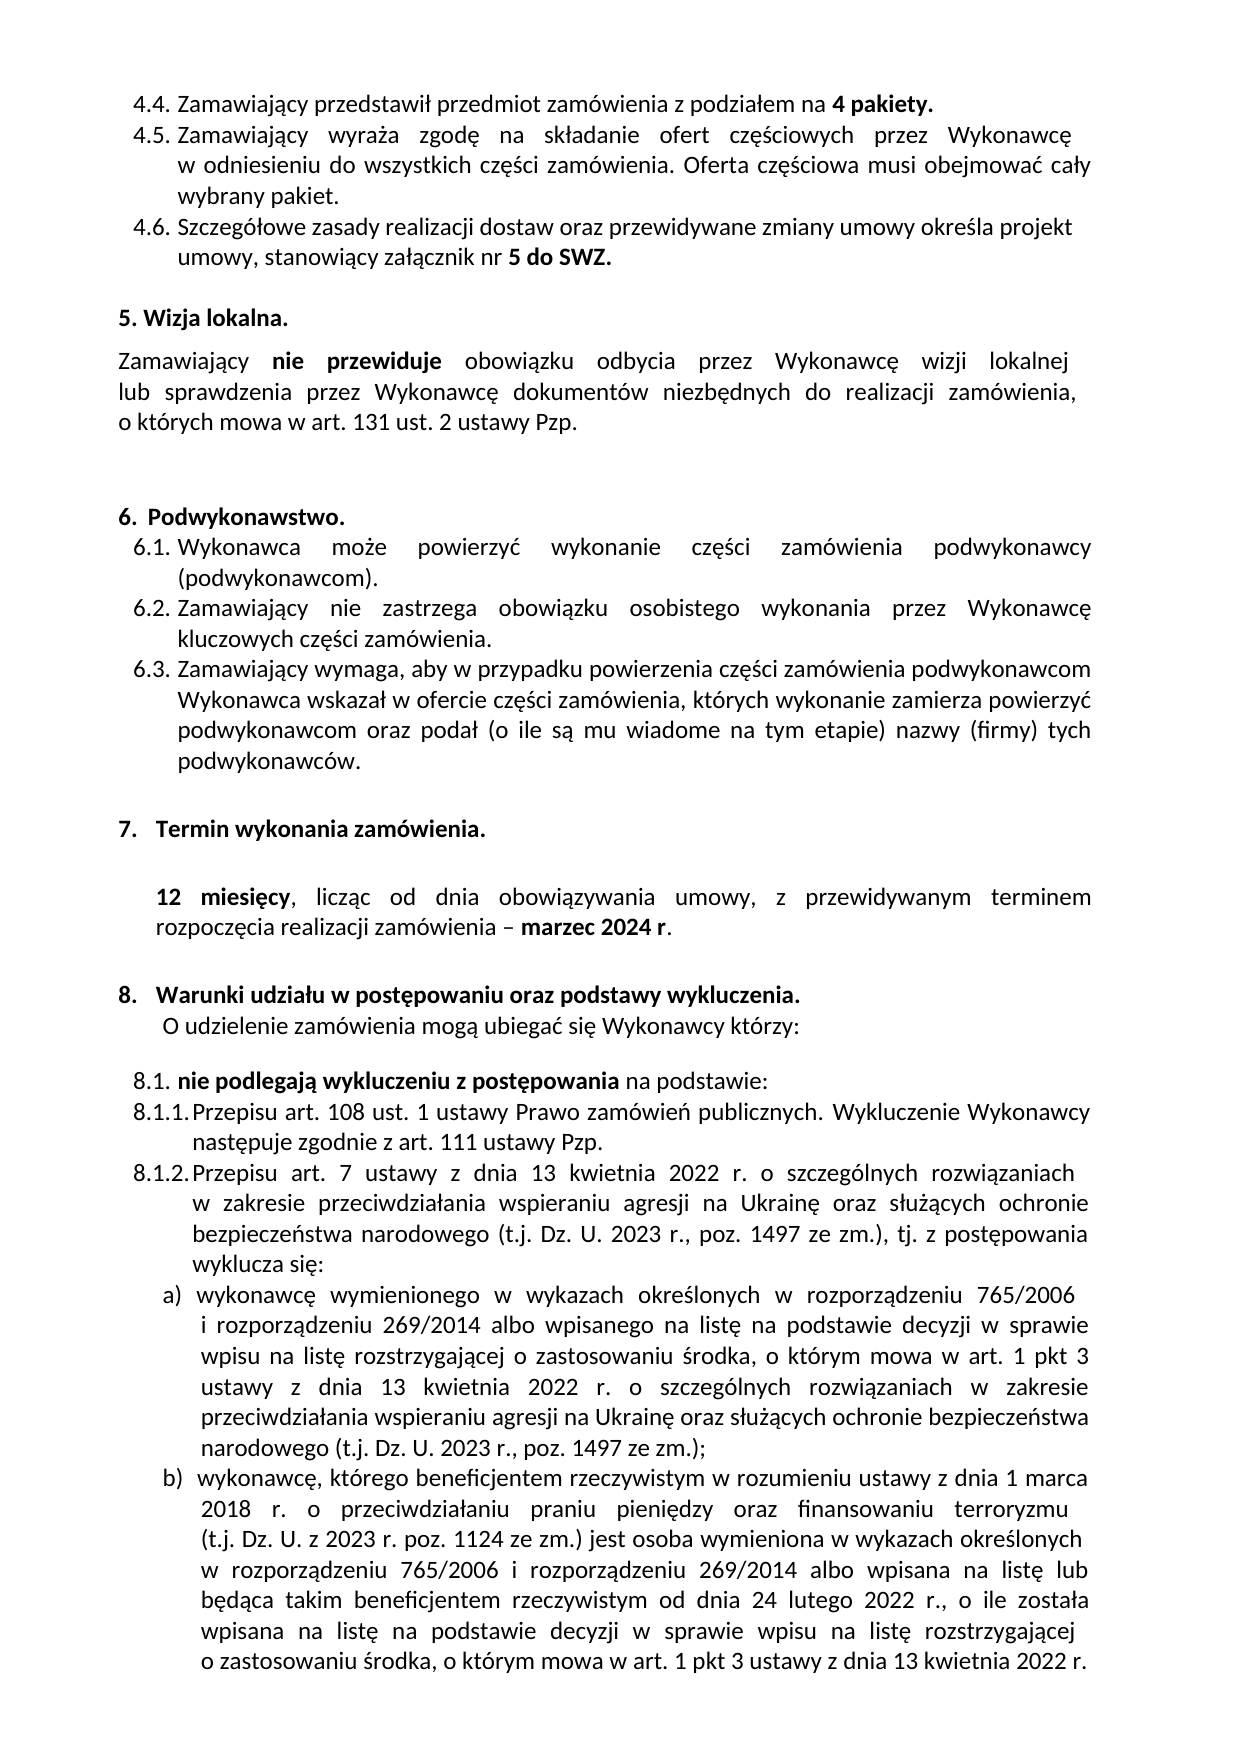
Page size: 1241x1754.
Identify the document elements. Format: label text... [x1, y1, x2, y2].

list Przepisu art. 7 ustawy z dnia 13 kwietnia 2022 r. o szczególnych rozwiązaniach w zakresie przeciwdziałania wspieraniu agresji na Ukrainę oraz służących ochronie bezpieczeństwa narodowego (t.j. Dz. U. 2023 r., poz. 1497 ze zm.), tj. z postępowania wyklucza się: [133, 1157, 1090, 1279]
subtitle Podwykonawstwo. [118, 501, 1092, 531]
subtitle Zamawiający nie przewiduje obowiązku odbycia przez Wykonawcę wizji lokalnej lub sprawdzenia przez Wykonawcę dokumentów niezbędnych do realizacji zamówienia, o których mowa w art. 131 ust. 2 ustawy Pzp. [118, 345, 1092, 437]
list nie podlegają wykluczeniu z postępowania na podstawie: [133, 1066, 1090, 1096]
text O udzielenie zamówienia mogą ubiegać się Wykonawcy którzy: [118, 1010, 1090, 1041]
list a) wykonawcę wymienionego w wykazach określonych w rozporządzeniu 765/2006 i rozporządzeniu 269/2014 albo wpisanego na listę na podstawie decyzji w sprawie wpisu na listę rozstrzygającej o zastosowaniu środka, o którym mowa w art. 1 pkt 3 ustawy z dnia 13 kwietnia 2022 r. o szczególnych rozwiązaniach w zakresie przeciwdziałania wspieraniu agresji na Ukrainę oraz służących ochronie bezpieczeństwa narodowego (t.j. Dz. U. 2023 r., poz. 1497 ze zm.); [162, 1279, 1090, 1462]
subtitle 5. Wizja lokalna. [118, 302, 1092, 333]
subtitle Zamawiający wymaga, aby w przypadku powierzenia części zamówienia podwykonawcom Wykonawca wskazał w ofercie części zamówienia, których wykonanie zamierza powierzyć podwykonawcom oraz podał (o ile są mu wiadome na tym etapie) nazwy (firmy) tych podwykonawców. [133, 653, 1092, 775]
list Szczegółowe zasady realizacji dostaw oraz przewidywane zmiany umowy określa projekt [133, 211, 1092, 241]
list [162, 1462, 1090, 1676]
subtitle Zamawiający nie zastrzega obowiązku osobistego wykonania przez Wykonawcę kluczowych części zamówienia. [133, 592, 1092, 653]
list Przepisu art. 108 ust. 1 ustawy Prawo zamówień publicznych. Wykluczenie Wykonawcy następuje zgodnie z art. 111 ustawy Pzp. [133, 1096, 1090, 1157]
subtitle 12 miesięcy, licząc od dnia obowiązywania umowy, z przewidywanym terminem rozpoczęcia realizacji zamówienia – marzec 2024 r. [156, 881, 1092, 942]
text umowy, stanowiący załącznik nr 5 do SWZ. [177, 241, 1092, 272]
subtitle Warunki udziału w postępowaniu oraz podstawy wykluczenia. [118, 979, 1092, 1010]
subtitle Termin wykonania zamówienia. [118, 813, 1092, 843]
list Zamawiający wyraża zgodę na składanie ofert częściowych przez Wykonawcę w odniesieniu do wszystkich części zamówienia. Oferta częściowa musi obejmować cały wybrany pakiet. [133, 119, 1092, 211]
list Zamawiający przedstawił przedmiot zamówienia z podziałem na 4 pakiety. [133, 89, 1092, 119]
subtitle Wykonawca może powierzyć wykonanie części zamówienia podwykonawcy (podwykonawcom). [133, 531, 1092, 592]
